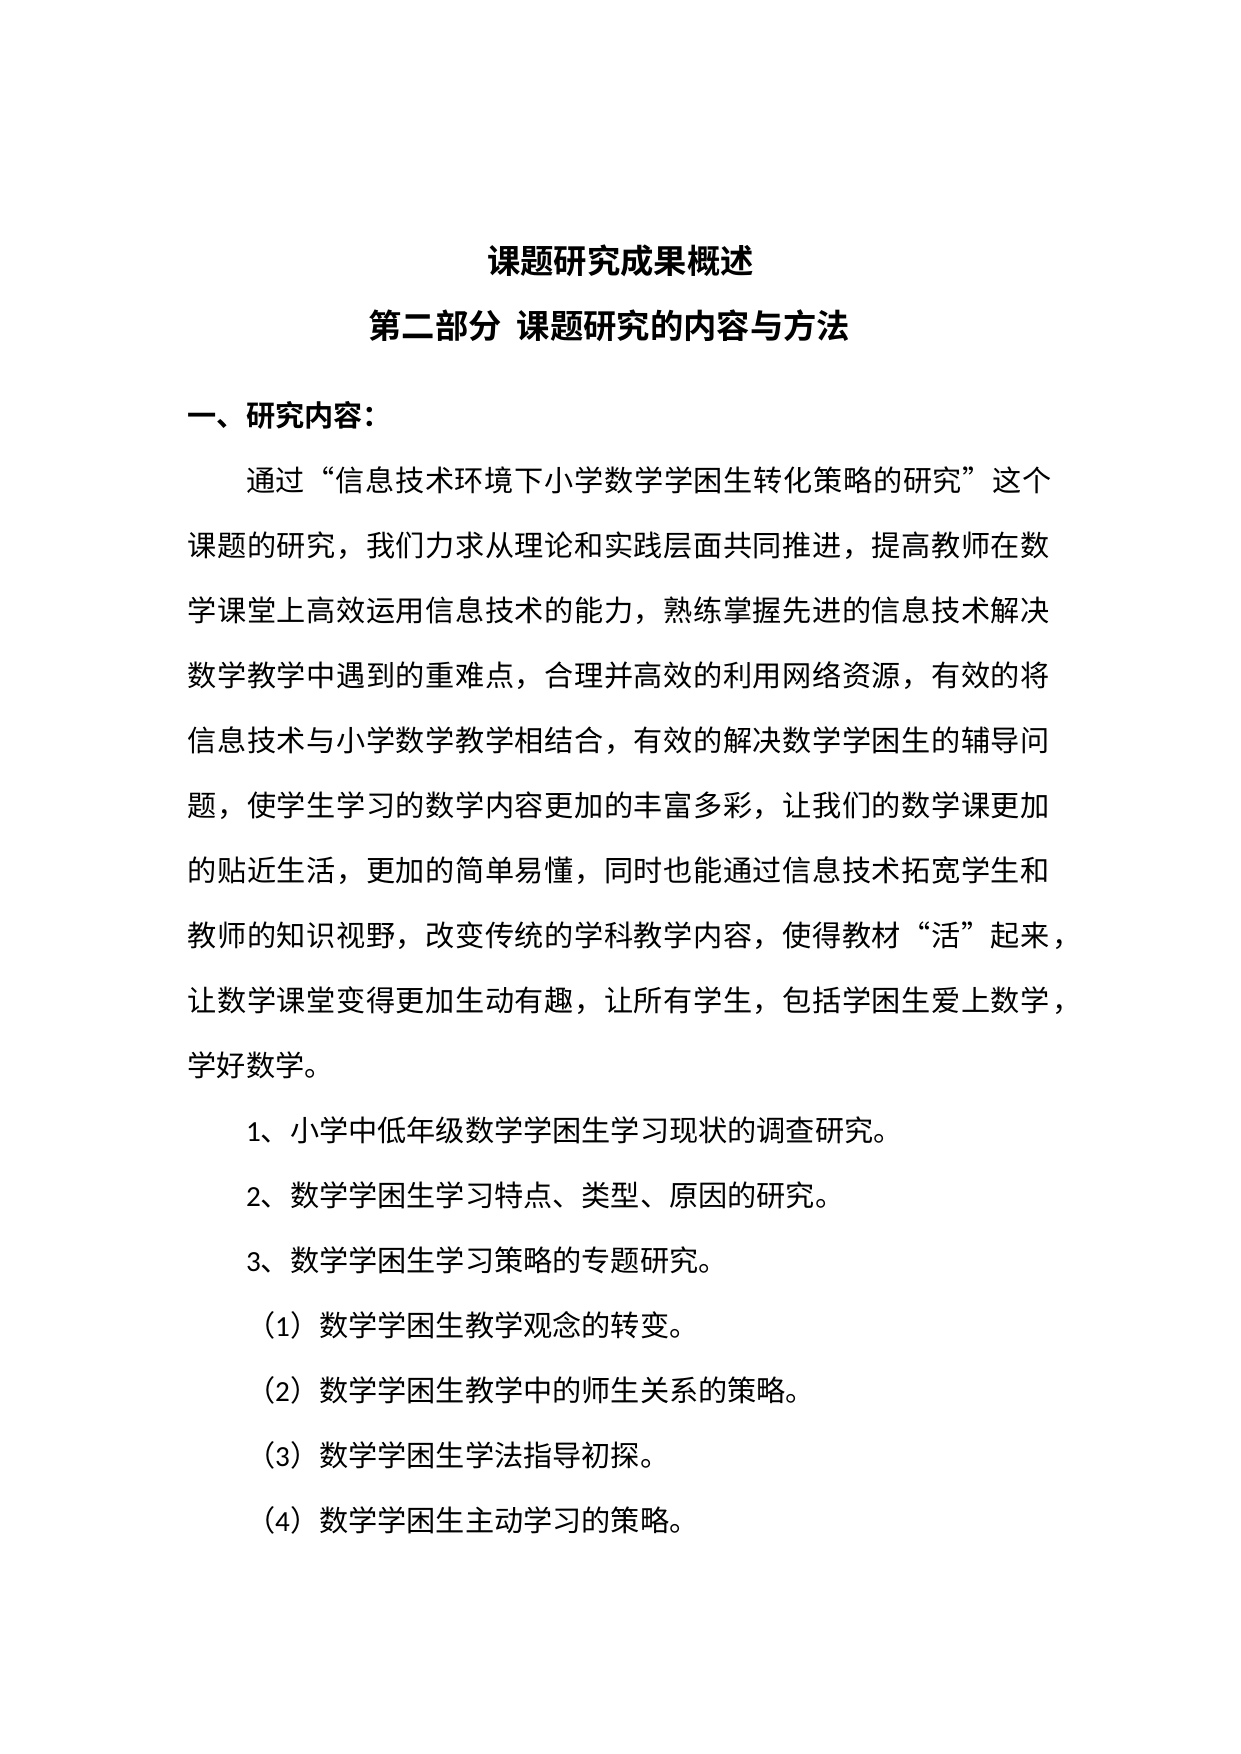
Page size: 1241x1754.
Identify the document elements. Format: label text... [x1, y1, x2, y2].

text （4）数学学困生主动学习的策略。 [187, 1486, 1053, 1551]
text 2、数学学困生学习特点、类型、原因的研究。 [187, 1161, 1053, 1226]
text 3、数学学困生学习策略的专题研究。 [187, 1226, 1053, 1291]
text （3）数学学困生学法指导初探。 [187, 1421, 1053, 1486]
text 1、小学中低年级数学学困生学习现状的调查研究。 [187, 1096, 1053, 1161]
text 通过“信息技术环境下小学数学学困生转化策略的研究”这个课题的研究，我们力求从理论和实践层面共同推进，提高教师在数学课堂上高效运用信息技术的能力，熟练掌握先进的信息技术解决数学教学中遇到的重难点，合理并高效的利用网络资源，有效的将信息技术与小学数学教学相结合，有效的解决数学学困生的辅导问题，使学生学习的数学内容更加的丰富多彩，让我们的数学课更加的贴近生活，更加的简单易懂，同时也能通过信息技术拓宽学生和教师的知识视野，改变传统的学科教学内容，使得教材“活”起来，让数学课堂变得更加生动有趣，让所有学生，包括学困生爱上数学，学好数学。 [187, 446, 1053, 1096]
text 课题研究成果概述 [187, 227, 1053, 292]
text （2）数学学困生教学中的师生关系的策略。 [187, 1356, 1053, 1421]
text 一、研究内容： [187, 381, 1053, 446]
text 第二部分 课题研究的内容与方法 [187, 292, 1031, 357]
text （1）数学学困生教学观念的转变。 [187, 1291, 1053, 1356]
